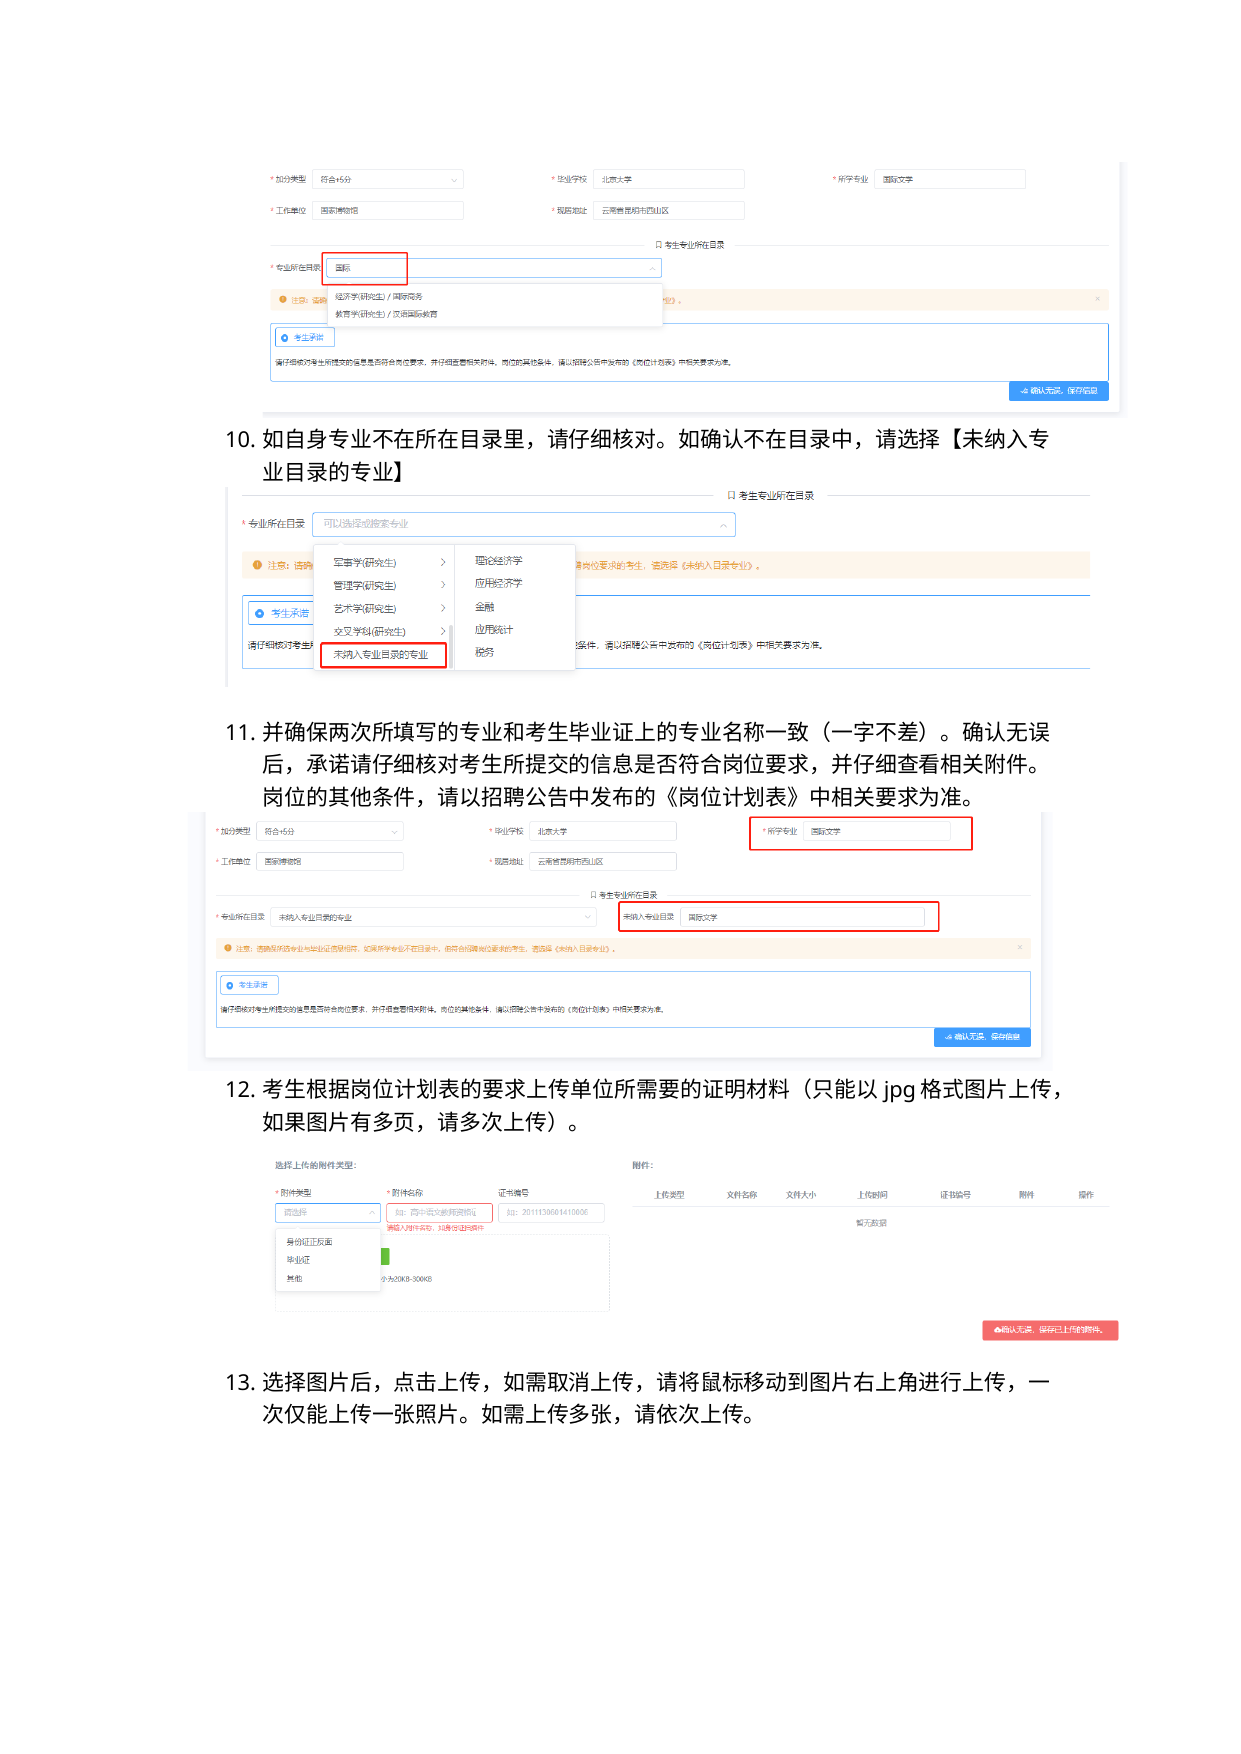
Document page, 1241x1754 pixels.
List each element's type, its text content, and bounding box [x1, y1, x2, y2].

list 并确保两次所填写的专业和考生毕业证上的专业名称一致（一字不差）。确认无误后，承诺请仔细核对考生所提交的信息是否符合岗位要求，并仔细查看相关附件。岗位的其他条件，请以招聘公告中发布的《岗位计划表》中相关要求为准。 [225, 714, 1053, 812]
picture [262, 162, 1128, 418]
list 如自身专业不在所在目录里，请仔细核对。如确认不在目录中，请选择【未纳入专业目录的专业】 [225, 422, 1053, 487]
list 考生根据岗位计划表的要求上传单位所需要的证明材料（只能以jpg格式图片上传，如果图片有多页，请多次上传）。 [225, 1072, 1053, 1137]
picture [225, 487, 1091, 687]
list 选择图片后，点击上传，如需取消上传，请将鼠标移动到图片右上角进行上传，一次仅能上传一张照片。如需上传多张，请依次上传。 [225, 1364, 1053, 1429]
picture [262, 1137, 1128, 1348]
picture [187, 812, 1053, 1071]
